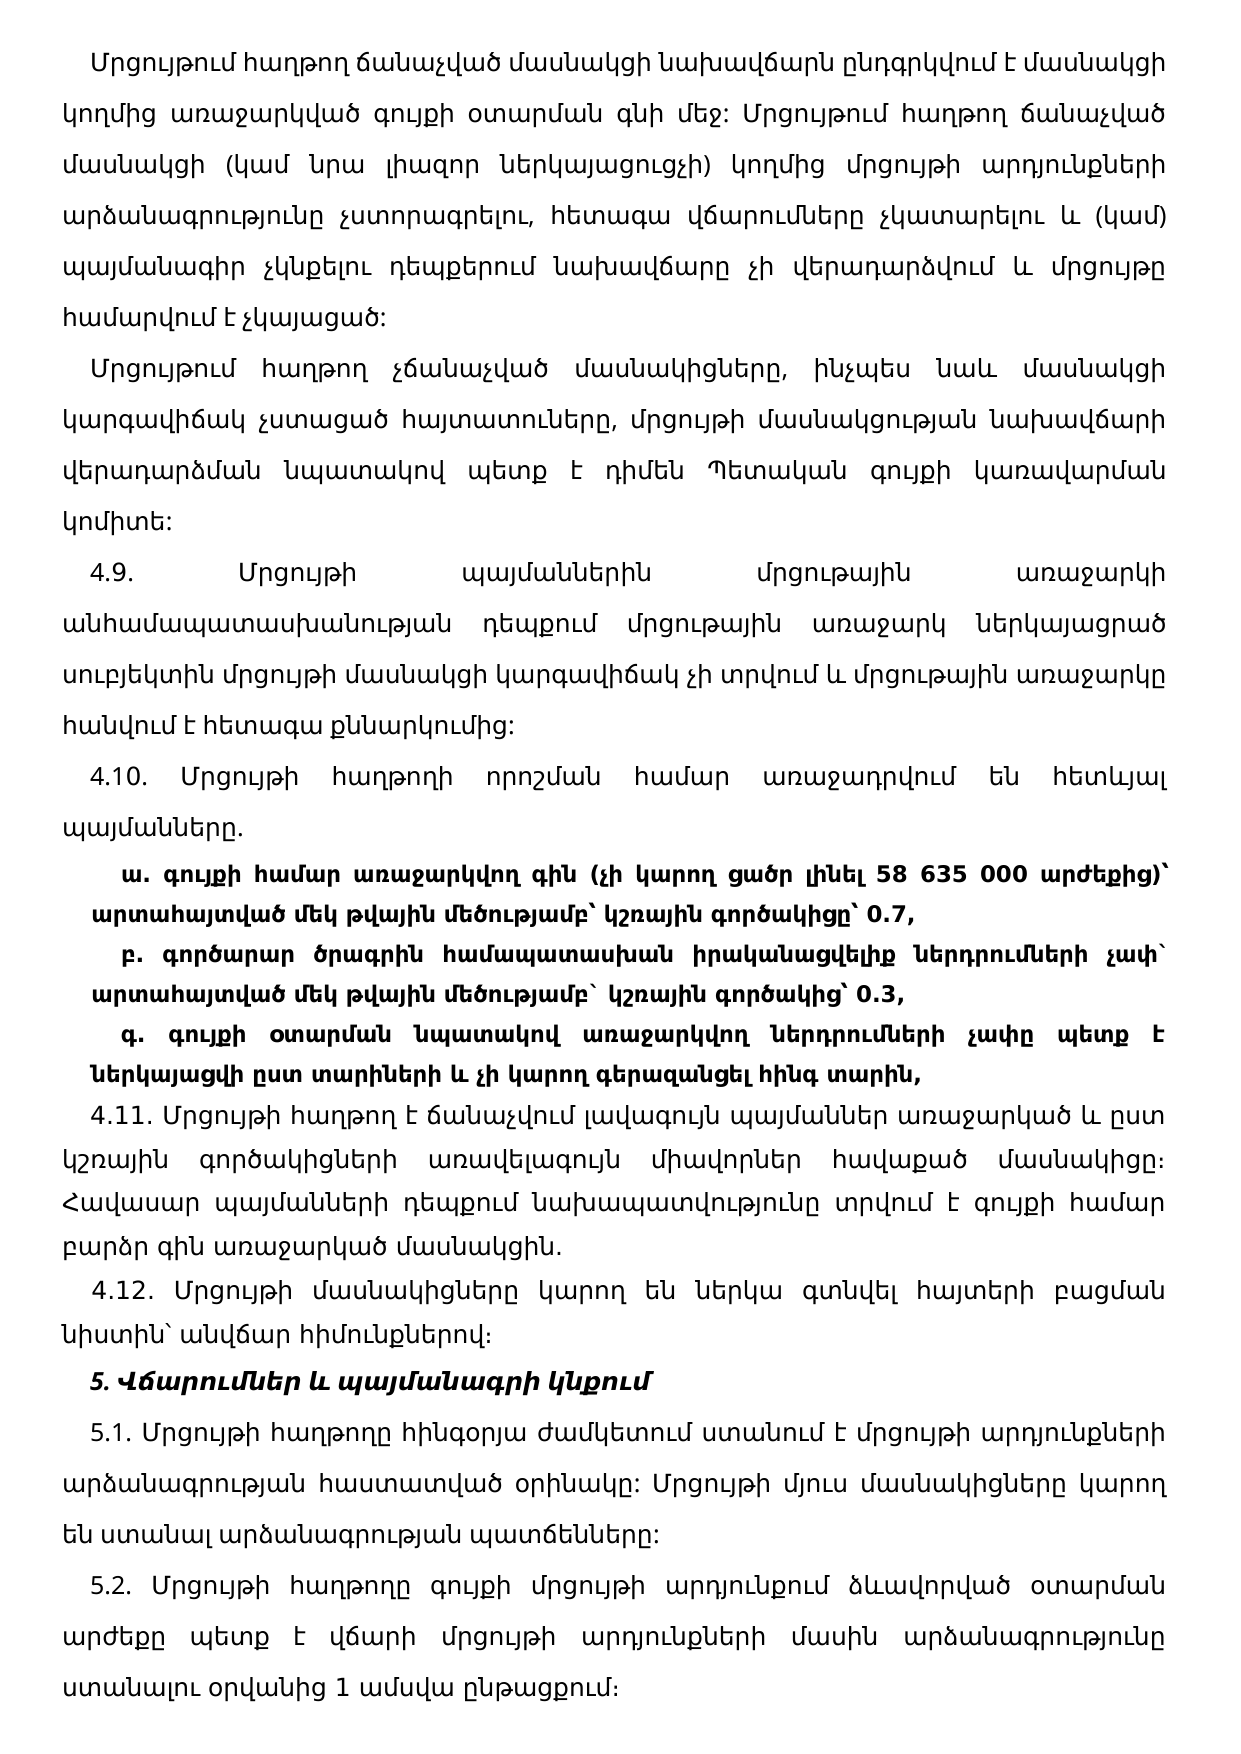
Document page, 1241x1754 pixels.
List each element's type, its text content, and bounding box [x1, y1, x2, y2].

text ա. գույքի համար առաջարկվող գին (չի կարող ցածր լինել 58 635 000 արժեքից)՝ արտահայտված մեկ թվային մեծությամբ՝ կշռային գործակիցը՝ 0.7, [91, 861, 1171, 928]
text 4.11. Մրցույթի հաղթող է ճանաչվում լավագույն պայմաններ առաջարկած և ըստ կշռային գործակիցների առավելագույն միավորներ հավաքած մասնակիցը։ Հավասար պայմանների դեպքում նախապատվությունը տրվում է գույքի համար բարձր գին առաջարկած մասնակցին. [62, 1101, 1166, 1261]
text Մրցույթում հաղթող չճանաչված մասնակիցները, ինչպես նաև մասնակցի կարգավիճակ չստացած հայտատուները, մրցույթի մասնակցության նախավճարի վերադարձման նպատակով պետք է դիմեն Պետական գույքի կառավարման կոմիտե: [62, 351, 1166, 538]
text Մրցույթում հաղթող ճանաչված մասնակցի նախավճարն ընդգրկվում է մասնակցի կողմից առաջարկված գույքի օտարման գնի մեջ: Մրցույթում հաղթող ճանաչված մասնակցի (կամ նրա լիազոր ներկայացուցչի) կողմից մրցույթի արդյունքների արձանագրությունը չստորագրելու, հետագա վճարումները չկատարելու և (կամ) պայմանագիր չկնքելու դեպքերում նախավճարը չի վերադարձվում և մրցույթը համարվում է չկայացած: [62, 44, 1166, 334]
text գ. գույքի օտարման նպատակով առաջարկվող ներդրումների չափը պետք է ներկայացվի ըստ տարիների և չի կարող գերազանցել հինգ տարին, [91, 1021, 1166, 1088]
text 5.2. Մրցույթի հաղթողը գույքի մրցույթի արդյունքում ձևավորված օտարման արժեքը պետք է վճարի մրցույթի արդյունքների մասին արձանագրությունը ստանալու օրվանից 1 ամսվա ընթացքում։ [62, 1568, 1166, 1704]
text 4.12. Մրցույթի մասնակիցները կարող են ներկա գտնվել հայտերի բացման նիստին՝ անվճար հիմունքներով։ [62, 1276, 1166, 1349]
text 4.9. Մրցույթի պայմաններին մրցութային առաջարկի անհամապատասխանության դեպքում մրցութային առաջարկ ներկայացրած սուբյեկտին մրցույթի մասնակցի կարգավիճակ չի տրվում և մրցութային առաջարկը հանվում է հետագա քննարկումից: [62, 555, 1166, 742]
text 5.1. Մրցույթի հաղթողը հինգօրյա ժամկետում ստանում է մրցույթի արդյունքների արձանագրության հաստատված օրինակը: Մրցույթի մյուս մասնակիցները կարող են ստանալ արձանագրության պատճենները: [62, 1414, 1166, 1551]
text բ. գործարար ծրագրին համապատասխան իրականացվելիք ներդրումների չափ` արտահայտված մեկ թվային մեծությամբ` կշռային գործակից՝ 0.3, [91, 941, 1171, 1008]
text 4.10. Մրցույթի հաղթողի որոշման համար առաջադրվում են հետևյալ պայմանները. [62, 759, 1166, 844]
text 5. Վճարումներ և պայմանագրի կնքում [62, 1363, 1167, 1398]
